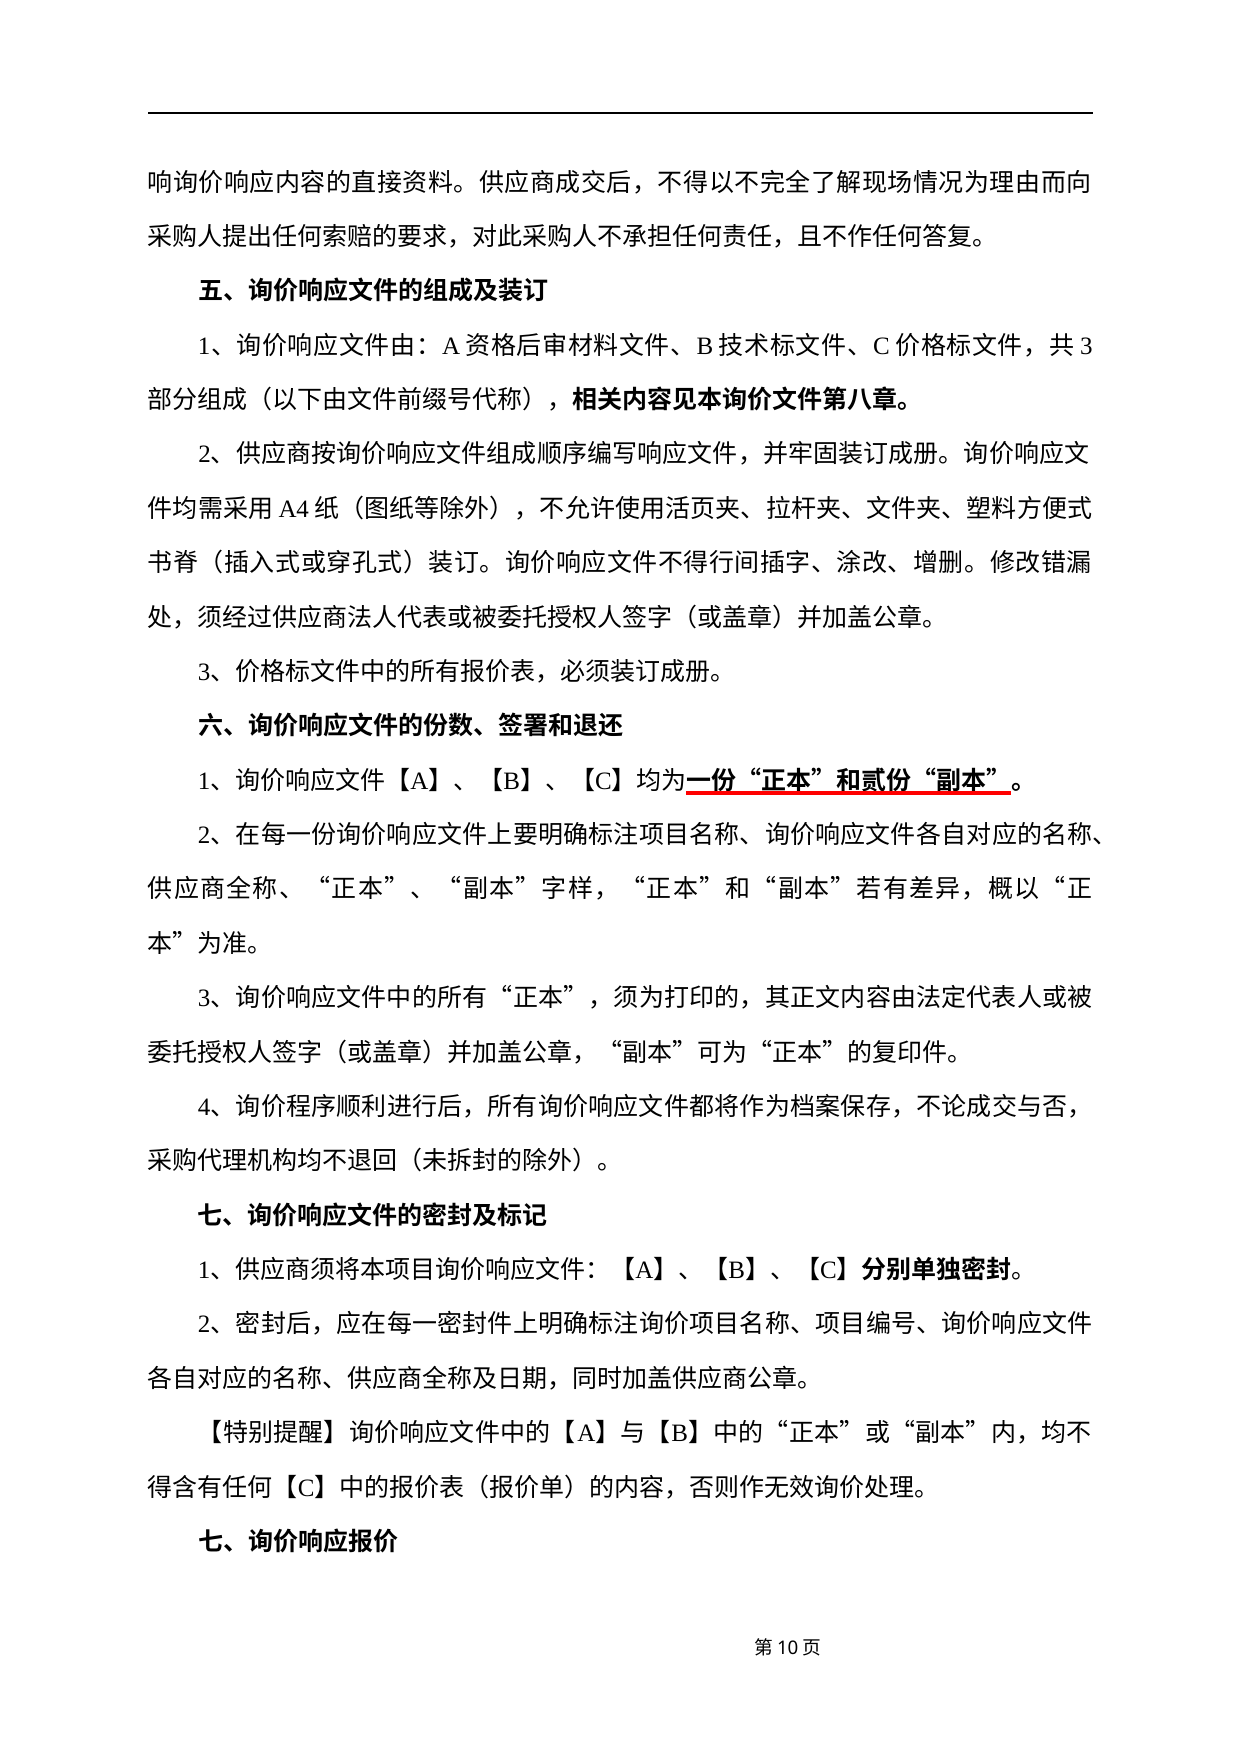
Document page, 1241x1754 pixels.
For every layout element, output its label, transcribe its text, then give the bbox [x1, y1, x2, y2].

text 七、询价响应文件的密封及标记 [148, 1195, 1093, 1231]
text 【特别提醒】询价响应文件中的【A】与【B】中的“正本”或“副本”内，均不得含有任何【C】中的报价表（报价单）的内容，否则作无效询价处理。 [148, 1413, 1093, 1503]
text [148, 162, 1093, 253]
text 2、在每一份询价响应文件上要明确标注项目名称、询价响应文件各自对应的名称、供应商全称、“正本”、“副本”字样，“正本”和“副本”若有差异，概以“正本”为准。 [148, 814, 1093, 959]
text 3、询价响应文件中的所有“正本”，须为打印的，其正文内容由法定代表人或被委托授权人签字（或盖章）并加盖公章，“副本”可为“正本”的复印件。 [148, 978, 1093, 1068]
text 3、价格标文件中的所有报价表，必须装订成册。 [148, 651, 1093, 688]
text 1、询价响应文件【A】、【B】、【C】均为一份“正本”和贰份“副本”。 [148, 760, 1093, 796]
text 2、密封后，应在每一密封件上明确标注询价项目名称、项目编号、询价响应文件各自对应的名称、供应商全称及日期，同时加盖供应商公章。 [148, 1304, 1093, 1394]
text 1、询价响应文件由：A资格后审材料文件、B技术标文件、C价格标文件，共3部分组成（以下由文件前缀号代称），相关内容见本询价文件第八章。 [148, 325, 1093, 416]
text 1、供应商须将本项目询价响应文件：【A】、【B】、【C】分别单独密封。 [148, 1249, 1093, 1286]
text 五、询价响应文件的组成及装订 [148, 271, 1093, 307]
text 4、询价程序顺利进行后，所有询价响应文件都将作为档案保存，不论成交与否，采购代理机构均不退回（未拆封的除外）。 [148, 1086, 1093, 1177]
text 七、询价响应报价 [148, 1521, 1093, 1558]
text 六、询价响应文件的份数、签署和退还 [148, 706, 1093, 742]
text 2、供应商按询价响应文件组成顺序编写响应文件，并牢固装订成册。询价响应文件均需采用A4纸（图纸等除外），不允许使用活页夹、拉杆夹、文件夹、塑料方便式书脊（插入式或穿孔式）装订。询价响应文件不得行间插字、涂改、增删。修改错漏处，须经过供应商法人代表或被委托授权人签字（或盖章）并加盖公章。 [148, 434, 1093, 633]
